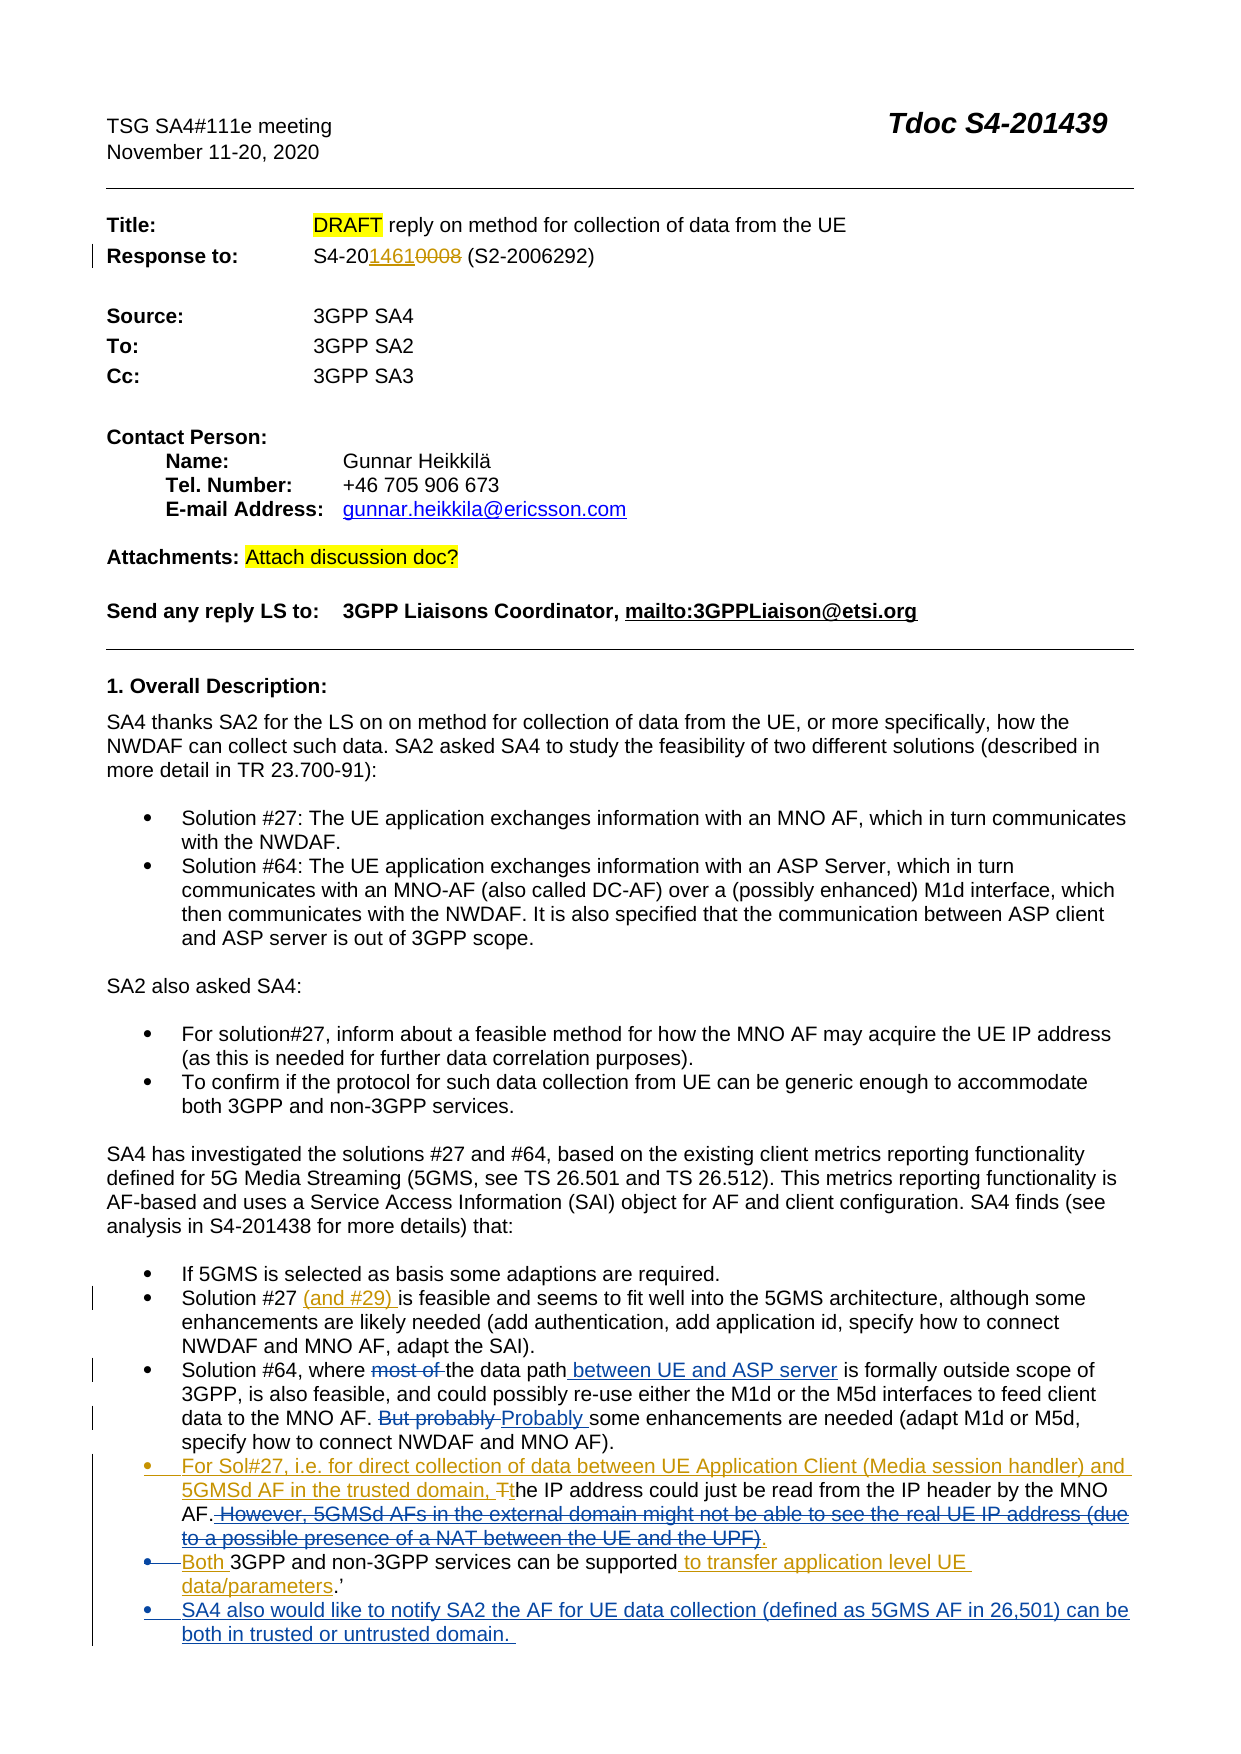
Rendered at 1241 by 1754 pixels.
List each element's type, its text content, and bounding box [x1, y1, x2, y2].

text TSG SA4#111e meeting Tdoc S4-201439 [106, 106, 1134, 140]
text Cc: 3GPP SA3 [106, 364, 1134, 388]
text Contact Person: [106, 425, 1134, 449]
text Title: DRAFT reply on method for collection of data from the UE [106, 213, 313, 237]
list If 5GMS is selected as basis some adaptions are required. [144, 1262, 1134, 1286]
text 1. Overall Description: [106, 674, 1134, 698]
subtitle Name: Gunnar Heikkilä [165, 449, 1134, 473]
text Send any reply LS to: 3GPP Liaisons Coordinator, mailto:3GPPLiaison@etsi.org [106, 599, 1134, 623]
list For solution#27, inform about a feasible method for how the MNO AF may acquire the UE IP address (as this is needed for further data correlation purposes). [144, 1022, 1134, 1070]
text Title: DRAFT reply on method for collection of data from the UE [383, 213, 1134, 237]
list Solution #27: The UE application exchanges information with an MNO AF, which in turn communicates with the NWDAF. [144, 806, 1134, 854]
list To confirm if the protocol for such data collection from UE can be generic enough to accommodate both 3GPP and non-3GPP services. [144, 1070, 1134, 1118]
text Attachments: Attach discussion doc? [106, 521, 1134, 568]
list he IP address could just be read from the IP header by the MNO AF. [144, 1454, 1134, 1549]
text To: 3GPP SA2 [106, 334, 1134, 358]
list 3GPP and non-3GPP services can be supported.’ [144, 1549, 1134, 1598]
text November 11-20, 2020 [106, 140, 1134, 164]
text Source: 3GPP SA4 [106, 304, 1134, 328]
text Response to: S4-20 (S2-2006292) [106, 243, 1134, 267]
subtitle E-mail Address: gunnar.heikkila@ericsson.com [165, 497, 1134, 521]
list Solution #27 is feasible and seems to fit well into the 5GMS architecture, although some enhancements are likely needed (add authentication, add application id, specify how to connect NWDAF and MNO AF, adapt the SAI). [144, 1286, 1134, 1358]
text SA4 thanks SA2 for the LS on on method for collection of data from the UE, or more specifically, how the NWDAF can collect such data. SA2 asked SA4 to study the feasibility of two different solutions (described in more detail in TR 23.700-91): [106, 710, 1134, 782]
list Solution #64, where the data path is formally outside scope of 3GPP, is also feasible, and could possibly re-use either the M1d or the M5d interfaces to feed client data to the MNO AF. some enhancements are needed (adapt M1d or M5d, specify how to connect NWDAF and MNO AF). [144, 1358, 1134, 1454]
text SA4 has investigated the solutions #27 and #64, based on the existing client metrics reporting functionality defined for 5G Media Streaming (5GMS, see TS 26.501 and TS 26.512). This metrics reporting functionality is AF-based and uses a Service Access Information (SAI) object for AF and client configuration. SA4 finds (see analysis in S4-201438 for more details) that: [106, 1142, 1134, 1238]
text SA2 also asked SA4: [106, 974, 1134, 998]
text Tel. Number: +46 705 906 673 [165, 473, 1134, 497]
list Solution #64: The UE application exchanges information with an ASP Server, which in turn communicates with an MNO-AF (also called DC-AF) over a (possibly enhanced) M1d interface, which then communicates with the NWDAF. It is also specified that the communication between ASP client and ASP server is out of 3GPP scope. [144, 854, 1134, 950]
